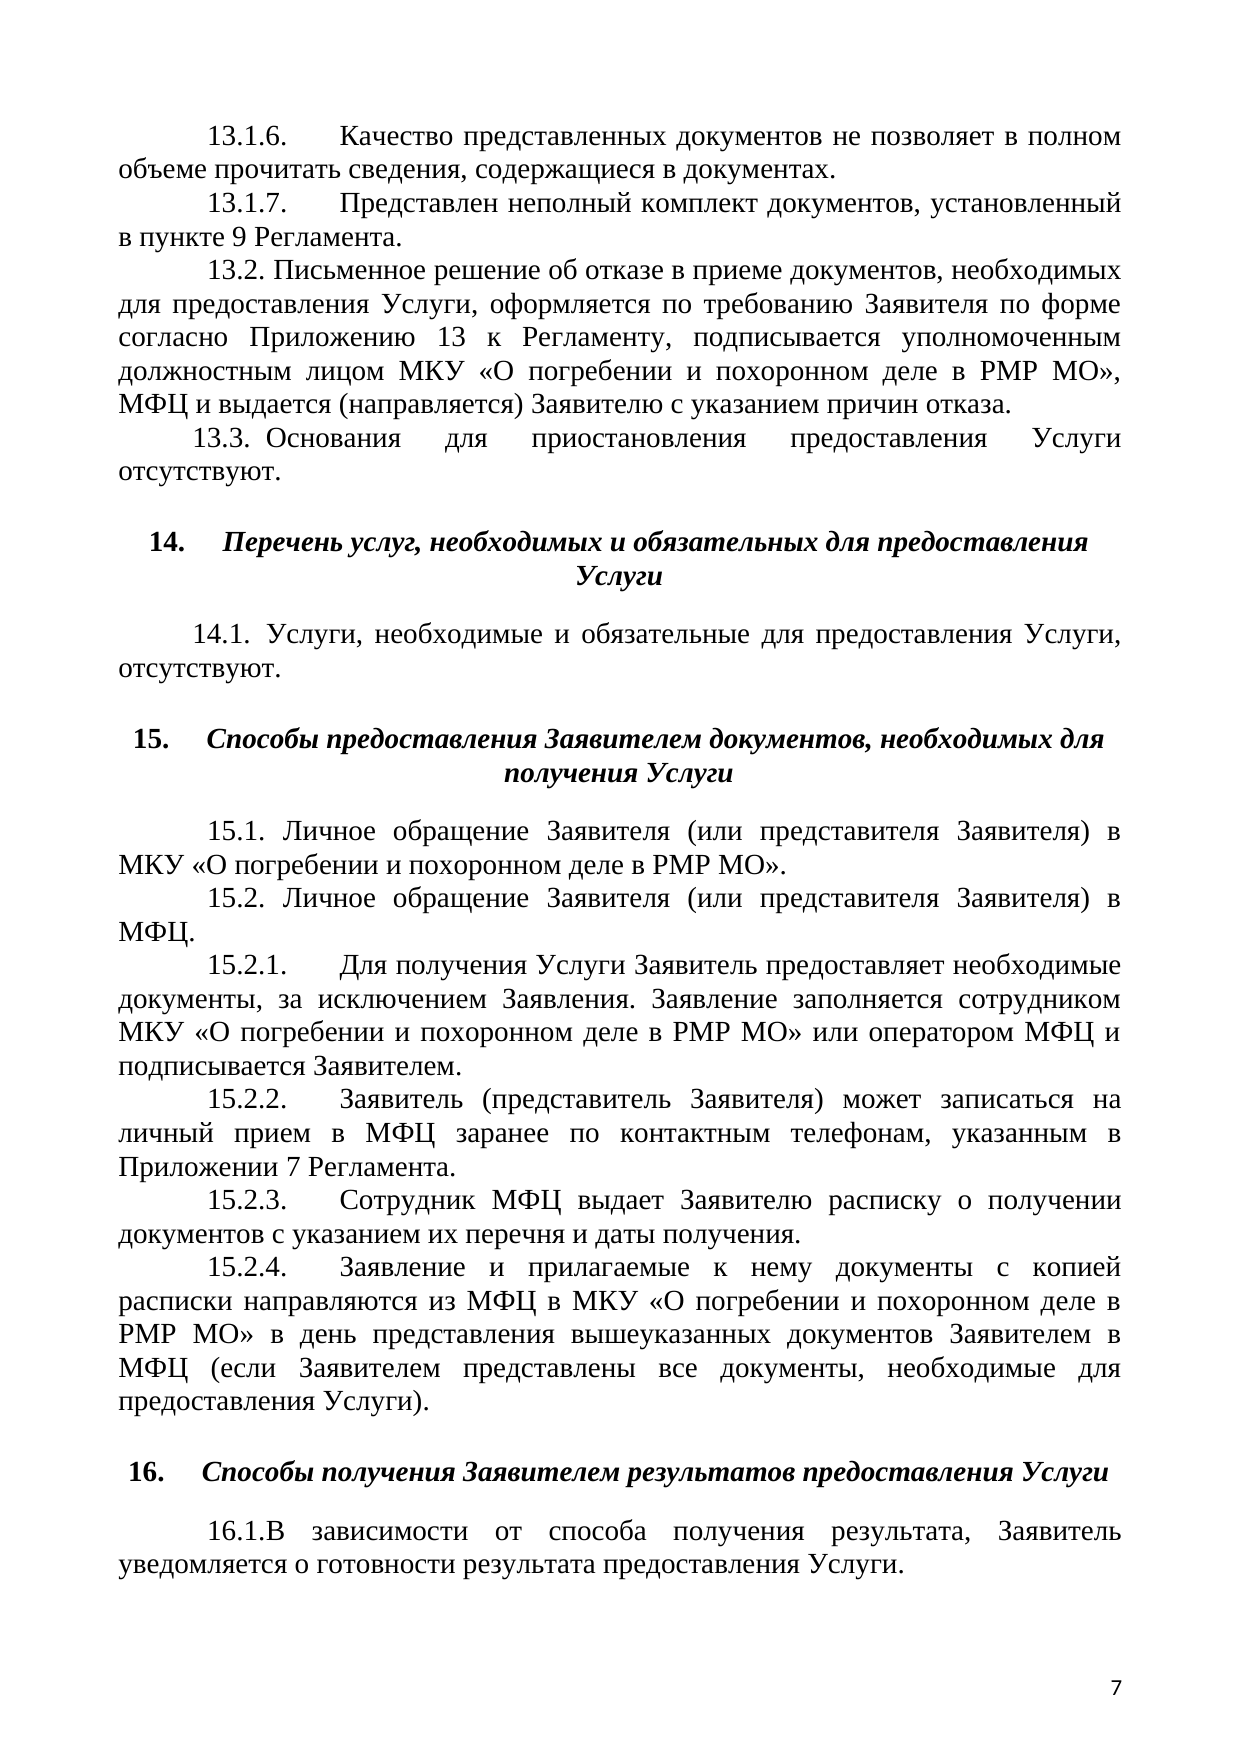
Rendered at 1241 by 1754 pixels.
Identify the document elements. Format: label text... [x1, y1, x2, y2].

text В зависимости от способа получения результата, Заявитель уведомляется о готовности результата предоставления Услуги. [118, 1513, 1122, 1580]
text Заявитель (представитель Заявителя) может записаться на личный прием в МФЦ заранее по контактным телефонам, указанным в Приложении 7 Регламента. [118, 1082, 1122, 1182]
text Услуги, необходимые и обязательные для предоставления Услуги, отсутствуют. [118, 617, 1122, 684]
text Способы предоставления Заявителем документов, необходимых для получения Услуги [118, 721, 1122, 788]
text Личное обращение Заявителя (или представителя Заявителя) в МФЦ. [118, 880, 1122, 947]
text Для получения Услуги Заявитель предоставляет необходимые документы, за исключением Заявления. Заявление заполняется сотрудником МКУ «О погребении и похоронном деле в РМР МО» или оператором МФЦ и подписывается Заявителем. [118, 947, 1122, 1082]
text Представлен неполный комплект документов, установленный в пункте 9 Регламента. [118, 185, 1122, 252]
text Заявление и прилагаемые к нему документы с копией расписки направляются из МФЦ в МКУ «О погребении и похоронном деле в РМР МО» в день представления вышеуказанных документов Заявителем в МФЦ (если Заявителем представлены все документы, необходимые для предоставления Услуги). [118, 1249, 1122, 1417]
text Личное обращение Заявителя (или представителя Заявителя) в МКУ «О погребении и похоронном деле в РМР МО». [118, 813, 1122, 880]
text Сотрудник МФЦ выдает Заявителю расписку о получении документов с указанием их перечня и даты получения. [118, 1182, 1122, 1249]
text Письменное решение об отказе в приеме документов, необходимых для предоставления Услуги, оформляется по требованию Заявителя по форме согласно Приложению 13 к Регламенту, подписывается уполномоченным должностным лицом МКУ «О погребении и похоронном деле в РМР МО», МФЦ и выдается (направляется) Заявителю с указанием причин отказа. [118, 252, 1122, 420]
text Качество представленных документов не позволяет в полном объеме прочитать сведения, содержащиеся в документах. [118, 118, 1122, 185]
text Основания для приостановления предоставления Услуги отсутствуют. [118, 420, 1122, 487]
text Перечень услуг, необходимых и обязательных для предоставления Услуги [118, 524, 1122, 592]
text Способы получения Заявителем результатов предоставления Услуги [118, 1454, 1122, 1488]
